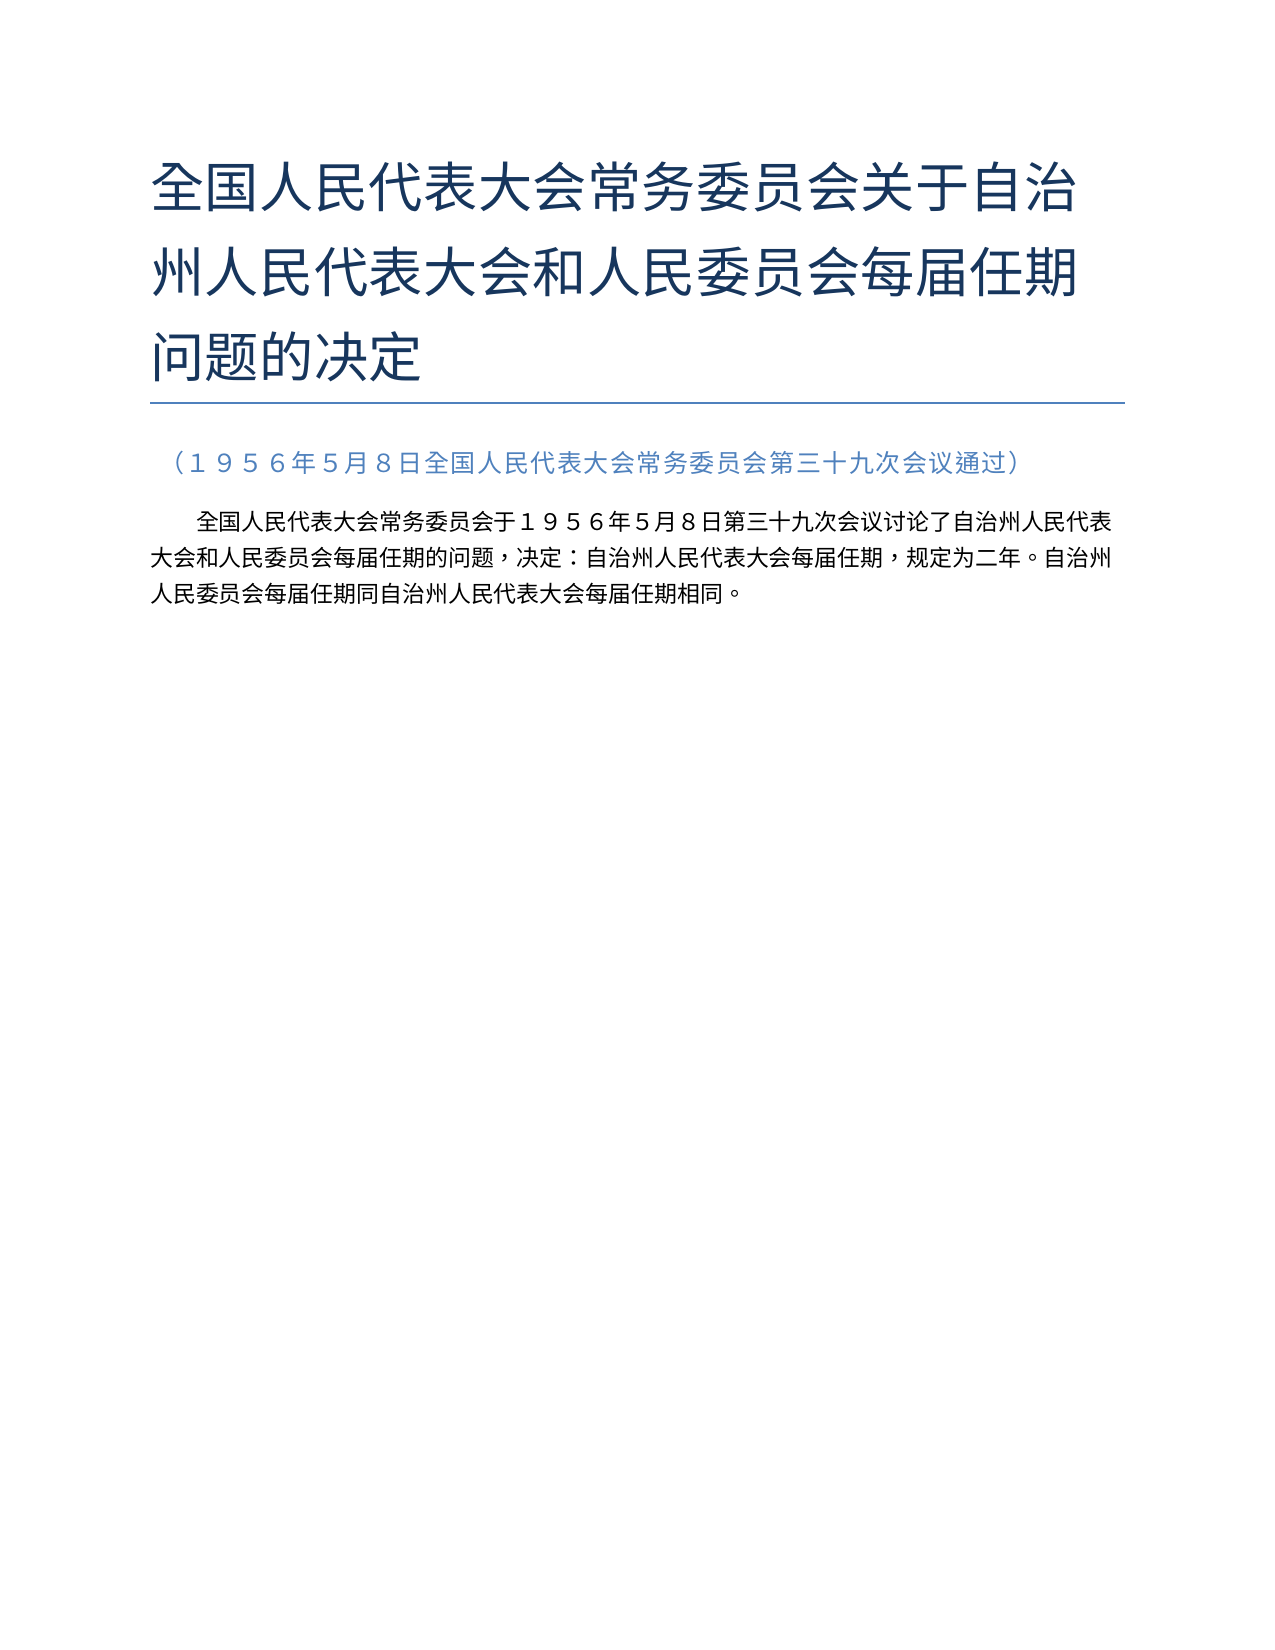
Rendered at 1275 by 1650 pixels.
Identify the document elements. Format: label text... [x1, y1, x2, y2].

title 全国人民代表大会常务委员会关于自治州人民代表大会和人民委员会每届任期问题的决定 [150, 150, 1125, 402]
subtitle （１９５６年５月８日全国人民代表大会常务委员会第三十九次会议通过） [159, 446, 1125, 480]
text 全国人民代表大会常务委员会于１９５６年５月８日第三十九次会议讨论了自治州人民代表大会和人民委员会每届任期的问题，决定：自治州人民代表大会每届任期，规定为二年。自治州人民委员会每届任期同自治州人民代表大会每届任期相同。 [150, 506, 1125, 609]
